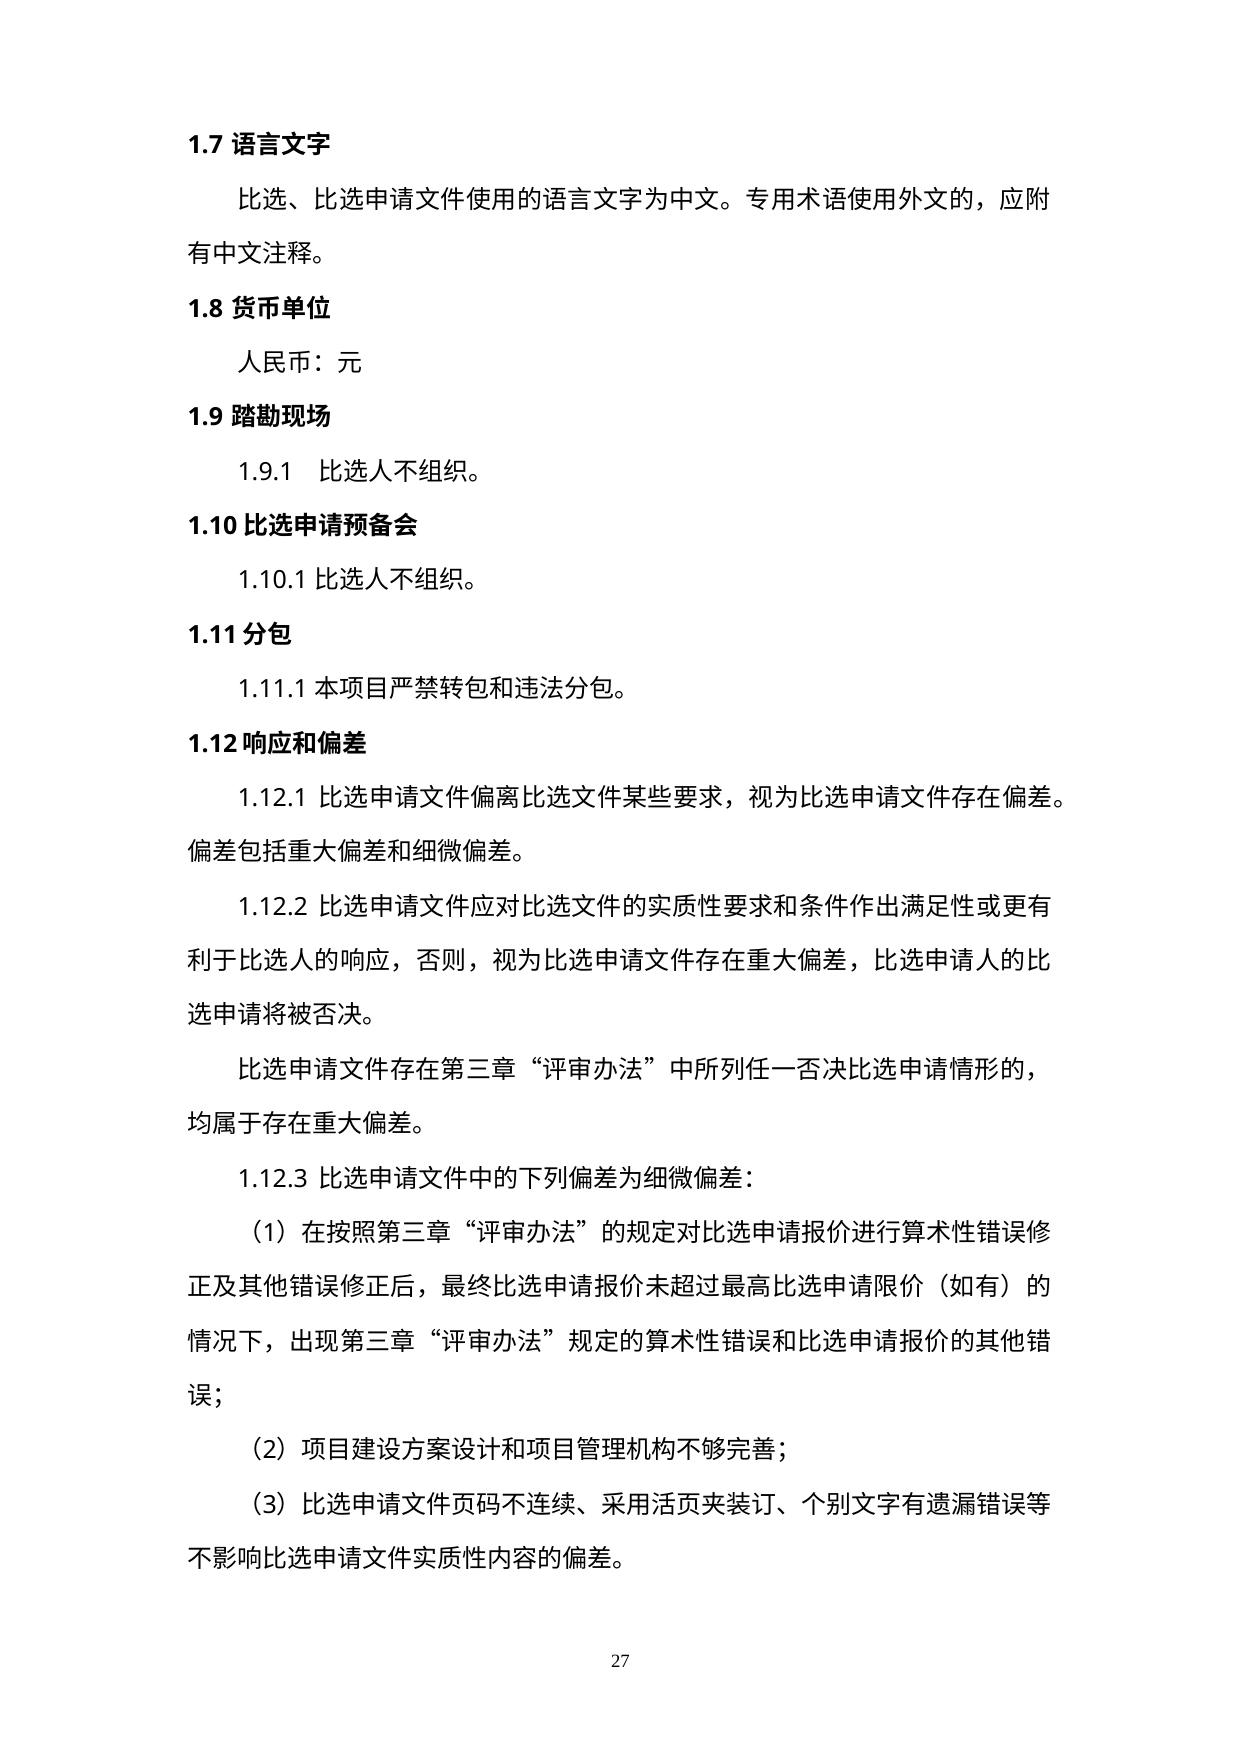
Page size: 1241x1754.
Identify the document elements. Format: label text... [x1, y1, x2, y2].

text 1.10.1 比选人不组织。 [187, 560, 1053, 596]
text 人民币：元 [187, 342, 1053, 379]
subtitle 1.12响应和偏差 [187, 723, 1053, 759]
subtitle 1.8 货币单位 [187, 288, 1053, 324]
subtitle 1.9 踏勘现场 [187, 397, 1053, 433]
text 比选申请文件存在第三章“评审办法”中所列任一否决比选申请情形的，均属于存在重大偏差。 [187, 1049, 1053, 1140]
text 1.12.2 比选申请文件应对比选文件的实质性要求和条件作出满足性或更有利于比选人的响应，否则，视为比选申请文件存在重大偏差，比选申请人的比选申请将被否决。 [187, 886, 1053, 1031]
text 1.9.1 比选人不组织。 [187, 451, 1053, 487]
text 1.12.3 比选申请文件中的下列偏差为细微偏差： [187, 1158, 1053, 1194]
text 比选、比选申请文件使用的语言文字为中文。专用术语使用外文的，应附有中文注释。 [187, 179, 1053, 270]
text （2）项目建设方案设计和项目管理机构不够完善； [187, 1430, 1053, 1466]
subtitle 1.7 语言文字 [187, 125, 1053, 161]
subtitle 1.11分包 [187, 614, 1053, 651]
text （1）在按照第三章“评审办法”的规定对比选申请报价进行算术性错误修正及其他错误修正后，最终比选申请报价未超过最高比选申请限价（如有）的情况下，出现第三章“评审办法”规定的算术性错误和比选申请报价的其他错误； [187, 1212, 1053, 1412]
subtitle 1.10 比选申请预备会 [187, 506, 1053, 542]
text 1.11.1 本项目严禁转包和违法分包。 [187, 669, 1053, 705]
text 1.12.1 比选申请文件偏离比选文件某些要求，视为比选申请文件存在偏差。偏差包括重大偏差和细微偏差。 [187, 777, 1053, 868]
text （3）比选申请文件页码不连续、采用活页夹装订、个别文字有遗漏错误等不影响比选申请文件实质性内容的偏差。 [187, 1484, 1053, 1575]
